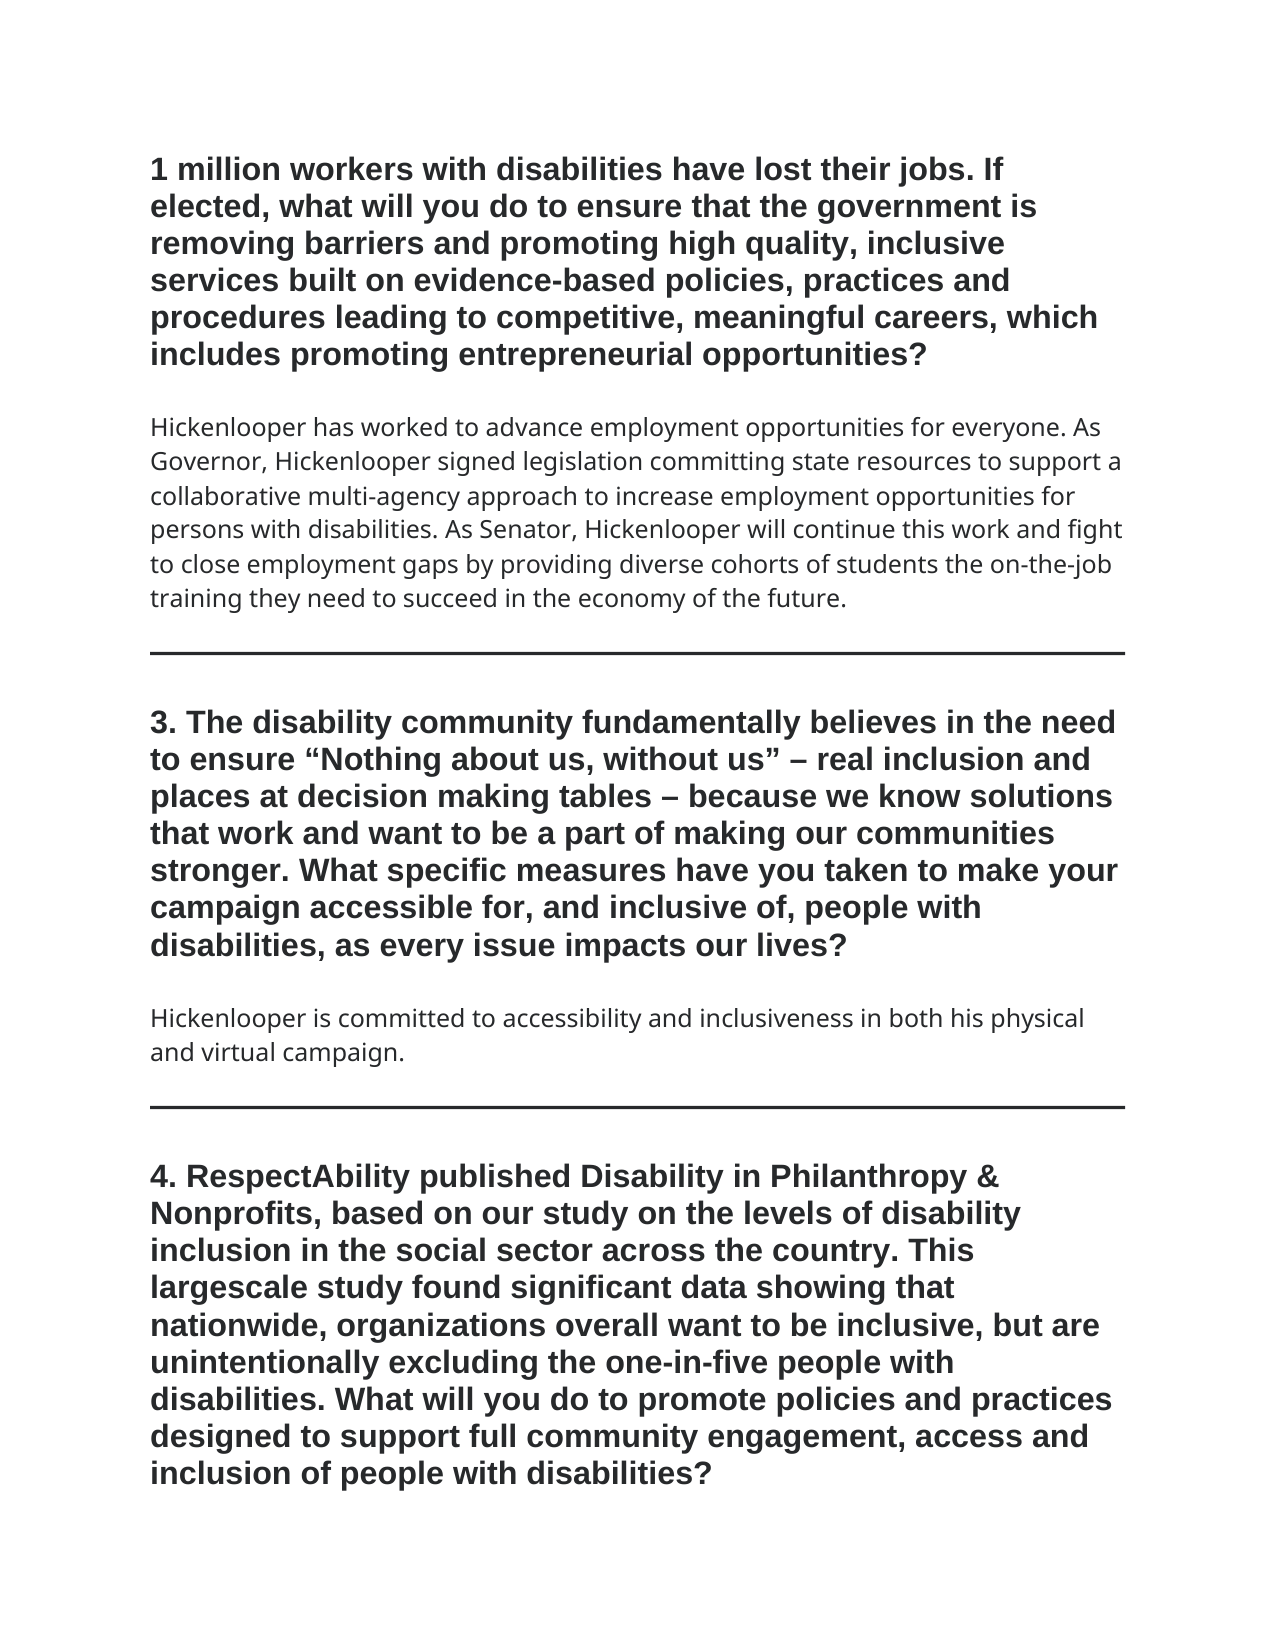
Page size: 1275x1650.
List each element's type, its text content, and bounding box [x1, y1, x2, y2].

text 4. RespectAbility published Disability in Philanthropy & Nonprofits, based on our study on the levels of disability inclusion in the social sector across the country. This largescale study found significant data showing that nationwide, organizations overall want to be inclusive, but are unintentionally excluding the one-in-five people with disabilities. What will you do to promote policies and practices designed to support full community engagement, access and inclusion of people with disabilities? [150, 1157, 1125, 1491]
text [150, 150, 1125, 372]
text Hickenlooper has worked to advance employment opportunities for everyone. As Governor, Hickenlooper signed legislation committing state resources to support a collaborative multi-agency approach to increase employment opportunities for persons with disabilities. As Senator, Hickenlooper will continue this work and fight to close employment gaps by providing diverse cohorts of students the on-the-job training they need to succeed in the economy of the future. [150, 410, 1125, 614]
text Hickenlooper is committed to accessibility and inclusiveness in both his physical and virtual campaign. [150, 1000, 1125, 1068]
text 3. The disability community fundamentally believes in the need to ensure “Nothing about us, without us” – real inclusion and places at decision making tables – because we know solutions that work and want to be a part of making our communities stronger. What specific measures have you taken to make your campaign accessible for, and inclusive of, people with disabilities, as every issue impacts our lives? [150, 703, 1125, 963]
